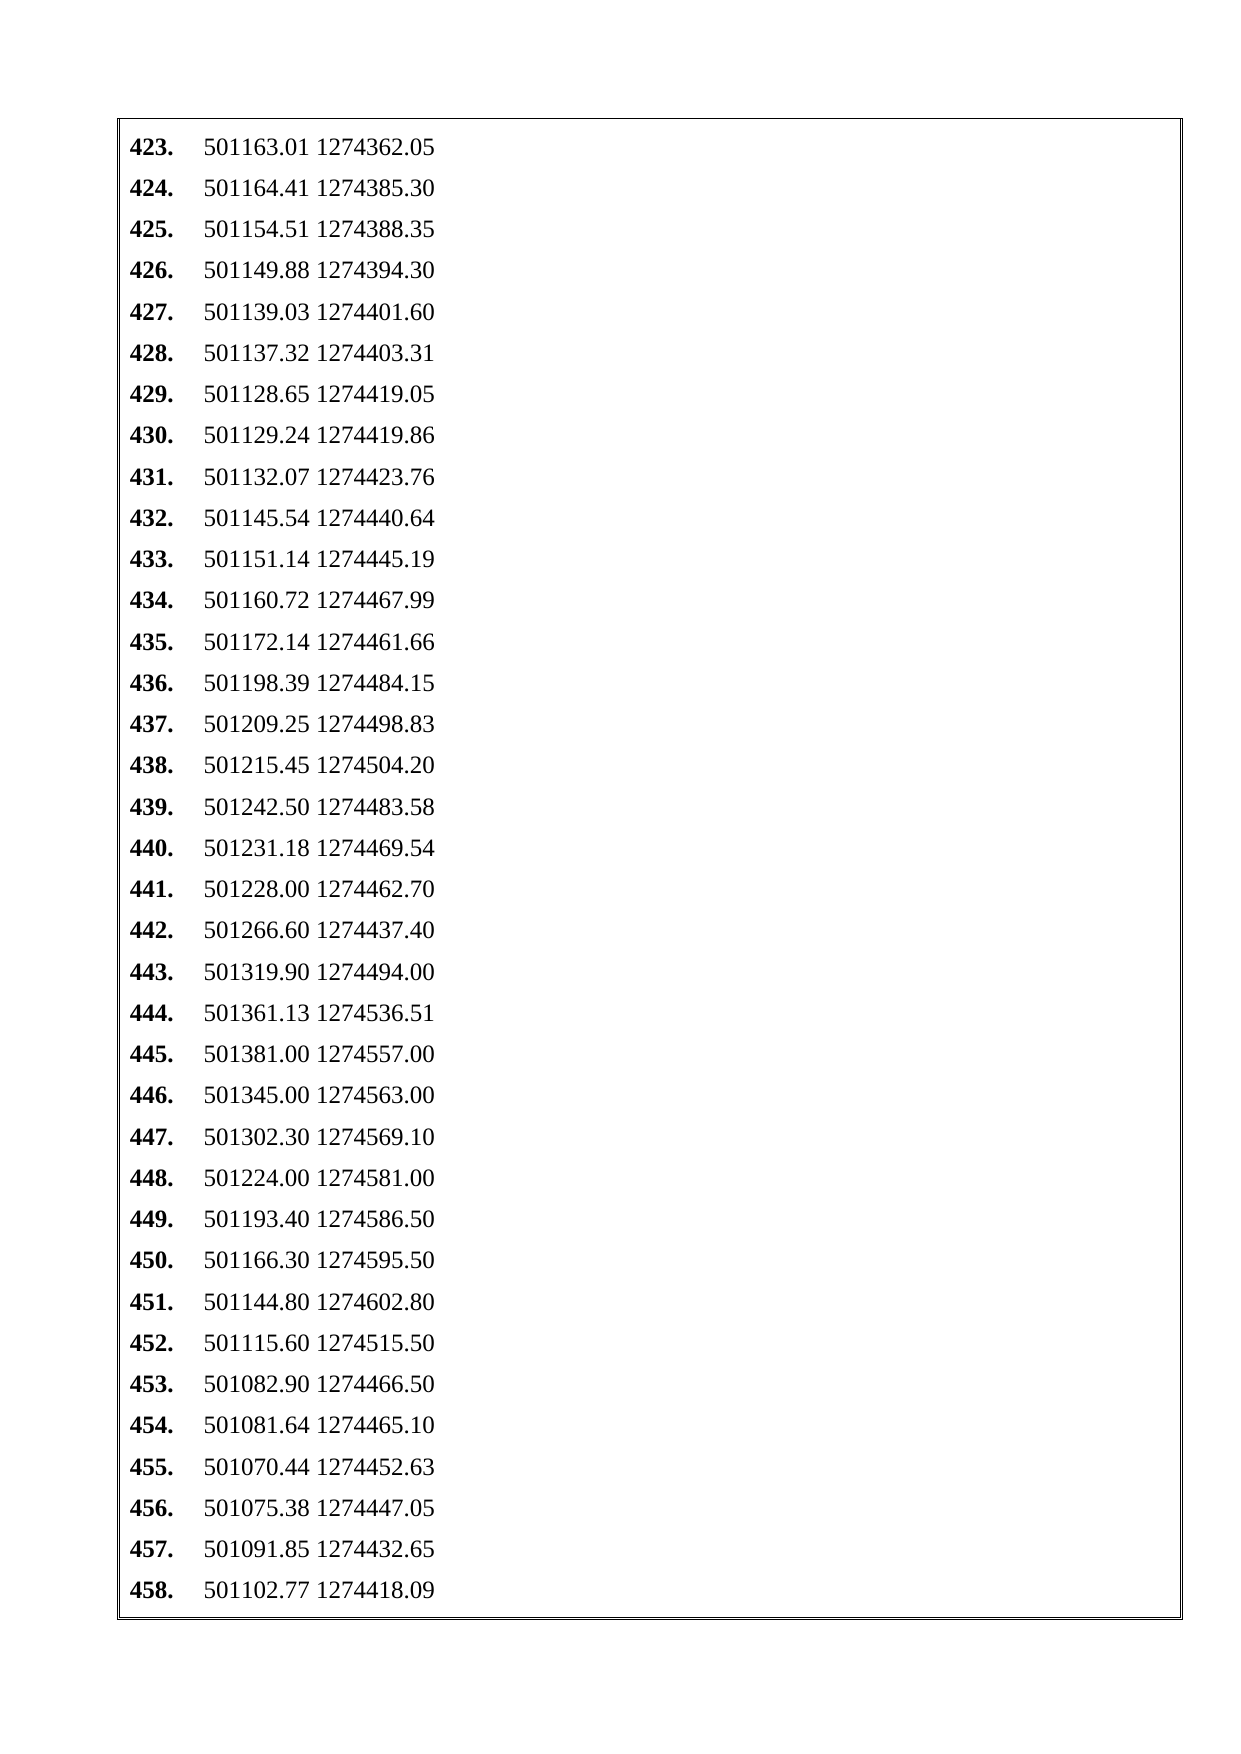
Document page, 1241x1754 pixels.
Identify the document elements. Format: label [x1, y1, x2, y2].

table_cell [120, 119, 1180, 1617]
